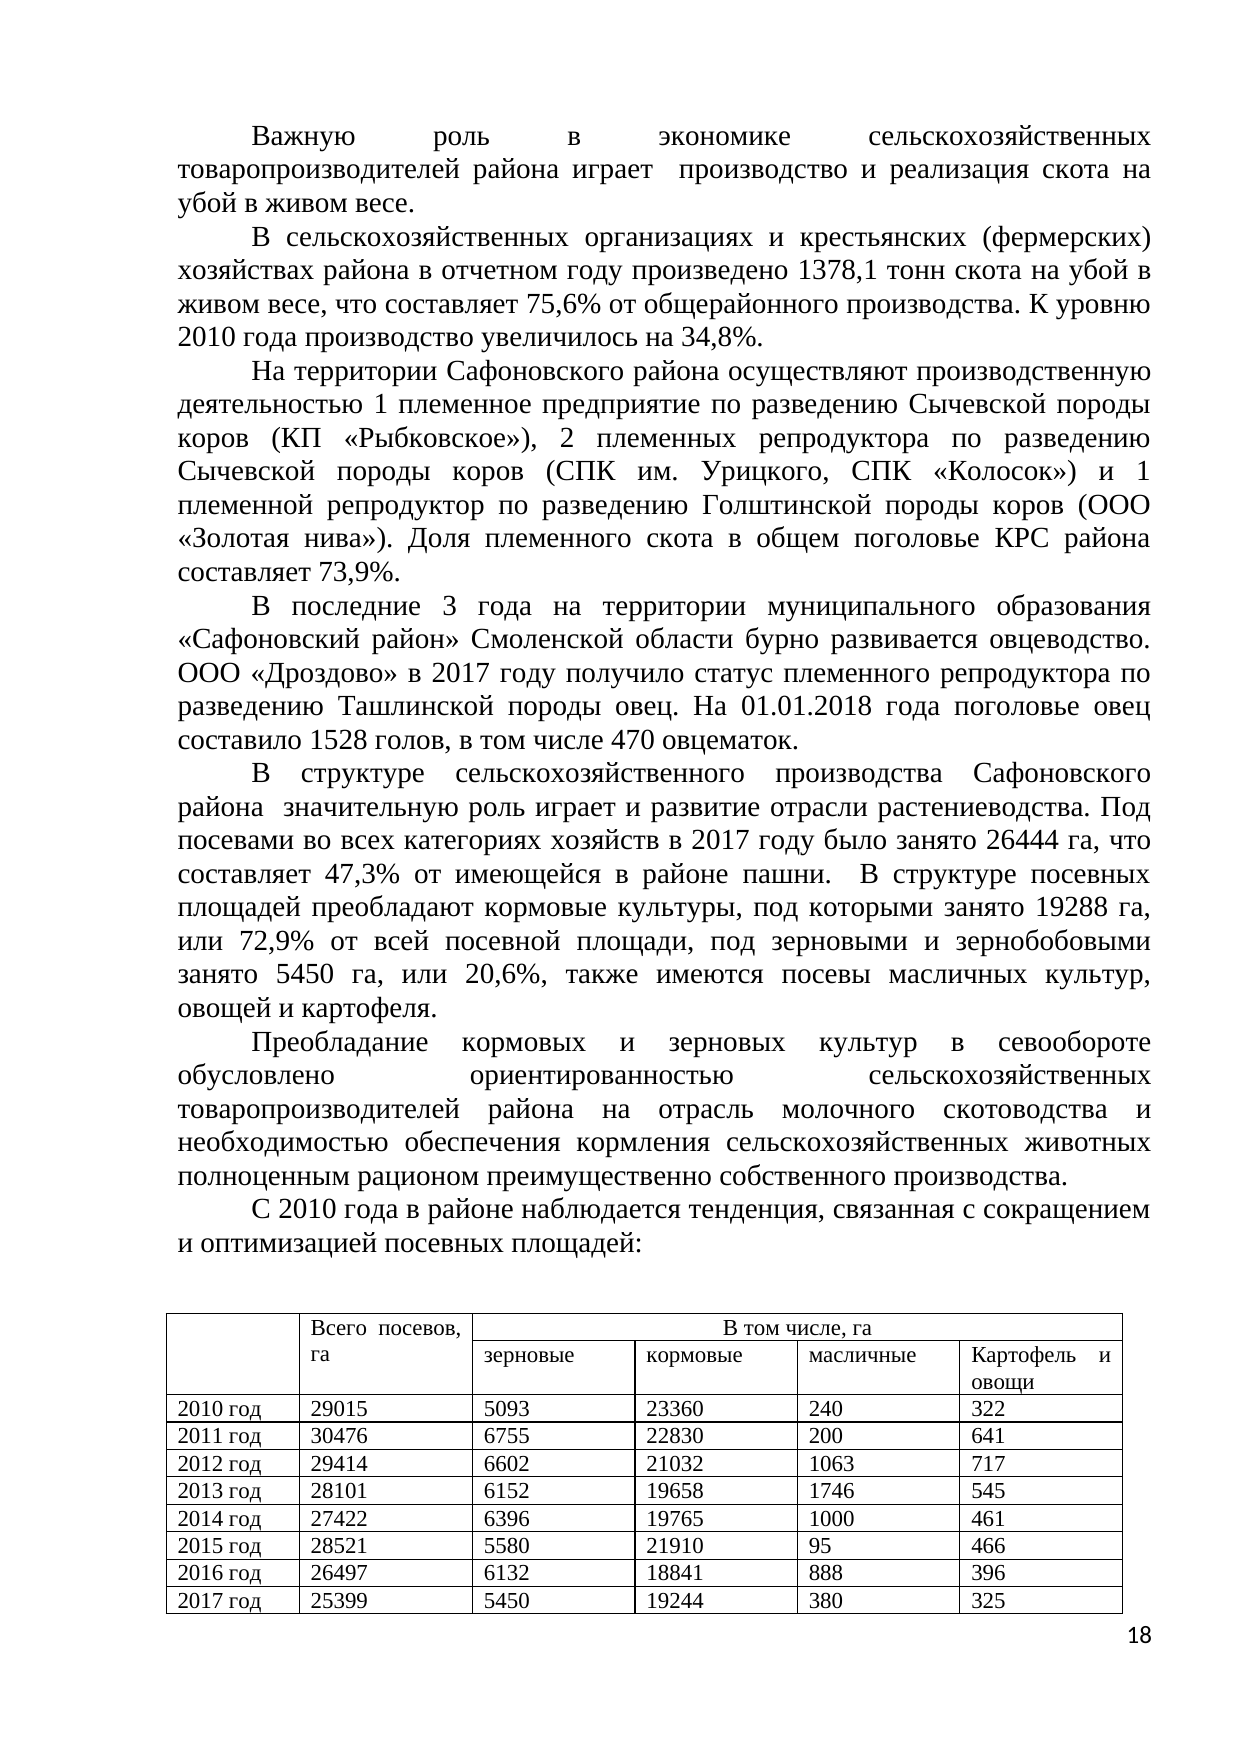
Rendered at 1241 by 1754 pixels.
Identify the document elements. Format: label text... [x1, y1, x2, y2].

table_cell кормовые [636, 1341, 797, 1394]
text В структуре сельскохозяйственного производства Сафоновского района значительную роль играет и развитие отрасли растениеводства. Под посевами во всех категориях хозяйств в 2017 году было занято 26444 га, что составляет 47,3% от имеющейся в районе пашни. В структуре посевных площадей преобладают кормовые культуры, под которыми занято 19288 га, или 72,9% от всей посевной площади, под зерновыми и зернобобовыми занято 5450 га, или 20,6%, также имеются посевы масличных культур, овощей и картофеля. [177, 755, 1152, 1024]
table_cell 461 [960, 1505, 1122, 1531]
table_cell 6132 [473, 1560, 634, 1586]
table_cell 2012 год [167, 1450, 299, 1476]
table_cell масличные [798, 1341, 959, 1394]
table_cell 29414 [300, 1450, 472, 1476]
table_cell 21032 [636, 1450, 797, 1476]
table_cell 1063 [798, 1450, 959, 1476]
table_cell 240 [798, 1395, 959, 1421]
table_cell 396 [960, 1560, 1122, 1586]
table_cell 2010 год [167, 1395, 299, 1421]
table_cell 380 [798, 1587, 959, 1613]
table_cell 27422 [300, 1505, 472, 1531]
table_cell 5450 [473, 1587, 634, 1613]
table_cell 25399 [300, 1587, 472, 1613]
table_cell 466 [960, 1532, 1122, 1558]
table_cell 29015 [300, 1395, 472, 1421]
text С 2010 года в районе наблюдается тенденция, связанная с сокращением и оптимизацией посевных площадей: [177, 1191, 1152, 1258]
table_cell 19244 [636, 1587, 797, 1613]
text На территории Сафоновского района осуществляют производственную деятельностью 1 племенное предприятие по разведению Сычевской породы коров (КП «Рыбковское»), 2 племенных репродуктора по разведению Сычевской породы коров (СПК им. Урицкого, СПК «Колосок») и 1 племенной репродуктор по разведению Голштинской породы коров (ООО «Золотая нива»). Доля племенного скота в общем поголовье КРС района составляет 73,9%. [177, 353, 1152, 588]
table_cell 5093 [473, 1395, 634, 1421]
text В последние 3 года на территории муниципального образования «Сафоновский район» Смоленской области бурно развивается овцеводство. ООО «Дроздово» в 2017 году получило статус племенного репродуктора по разведению Ташлинской породы овец. На 01.01.2018 года поголовье овец составило 1528 голов, в том числе 470 овцематок. [177, 588, 1152, 755]
text В сельскохозяйственных организациях и крестьянских (фермерских) хозяйствах района в отчетном году произведено 1378,1 тонн скота на убой в живом весе, что составляет 75,6% от общерайонного производства. К уровню 2010 года производство увеличилось на 34,8%. [177, 219, 1152, 353]
table_cell 1746 [798, 1477, 959, 1504]
table_cell 2014 год [167, 1505, 299, 1531]
table_cell 6602 [473, 1450, 634, 1476]
table_cell Картофель и овощи [960, 1341, 1122, 1394]
table_cell 18841 [636, 1560, 797, 1586]
table_cell 28521 [300, 1532, 472, 1558]
table_cell 28101 [300, 1477, 472, 1504]
table_cell 2011 год [167, 1423, 299, 1449]
table_header В том числе, га [473, 1314, 1122, 1340]
table_cell 2016 год [167, 1560, 299, 1586]
table_cell 2015 год [167, 1532, 299, 1558]
table_header Всего посевов, га [300, 1314, 472, 1394]
table_cell 6755 [473, 1423, 634, 1449]
table_cell 19765 [636, 1505, 797, 1531]
table_cell 30476 [300, 1423, 472, 1449]
table_cell 26497 [300, 1560, 472, 1586]
table_cell 2013 год [167, 1477, 299, 1504]
table_cell 23360 [636, 1395, 797, 1421]
table_cell 325 [960, 1587, 1122, 1613]
table_cell 6152 [473, 1477, 634, 1504]
table_cell 200 [798, 1423, 959, 1449]
table_cell 19658 [636, 1477, 797, 1504]
text Важную роль в экономике сельскохозяйственных товаропроизводителей района играет производство и реализация скота на убой в живом весе. [177, 118, 1152, 219]
table_cell 545 [960, 1477, 1122, 1504]
table_cell 95 [798, 1532, 959, 1558]
table_cell 6396 [473, 1505, 634, 1531]
text Преобладание кормовых и зерновых культур в севообороте обусловлено ориентированностью сельскохозяйственных товаропроизводителей района на отрасль молочного скотоводства и необходимостью обеспечения кормления сельскохозяйственных животных полноценным рационом преимущественно собственного производства. [177, 1024, 1152, 1191]
table_cell 888 [798, 1560, 959, 1586]
table_cell 717 [960, 1450, 1122, 1476]
table_cell 322 [960, 1395, 1122, 1421]
table_cell 641 [960, 1423, 1122, 1449]
table_cell 5580 [473, 1532, 634, 1558]
table_cell 21910 [636, 1532, 797, 1558]
table_cell 22830 [636, 1423, 797, 1449]
table_header [167, 1314, 299, 1394]
table_cell зерновые [473, 1341, 634, 1394]
table_cell 1000 [798, 1505, 959, 1531]
table_cell 2017 год [167, 1587, 299, 1613]
